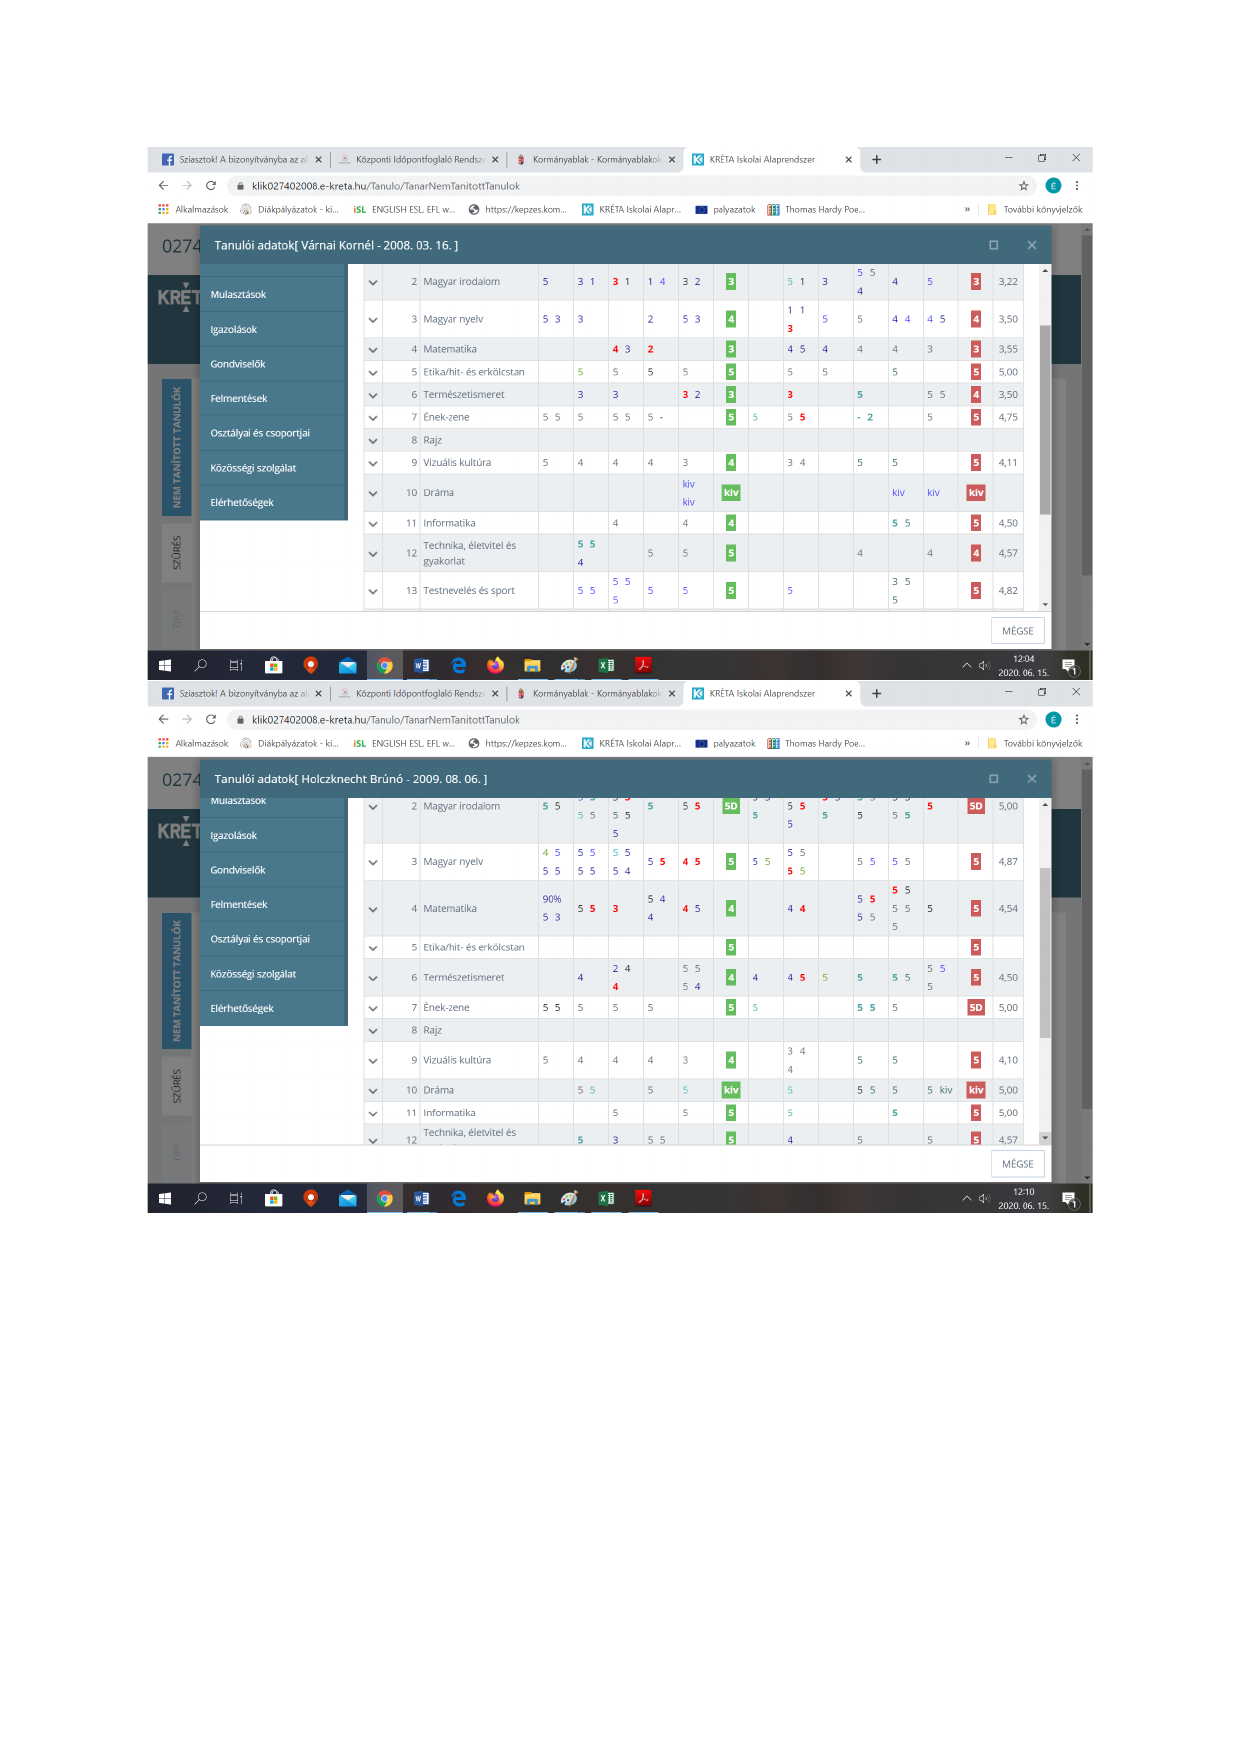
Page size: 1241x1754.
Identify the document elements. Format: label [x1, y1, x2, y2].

picture [147, 681, 1093, 1213]
picture [147, 147, 1093, 680]
